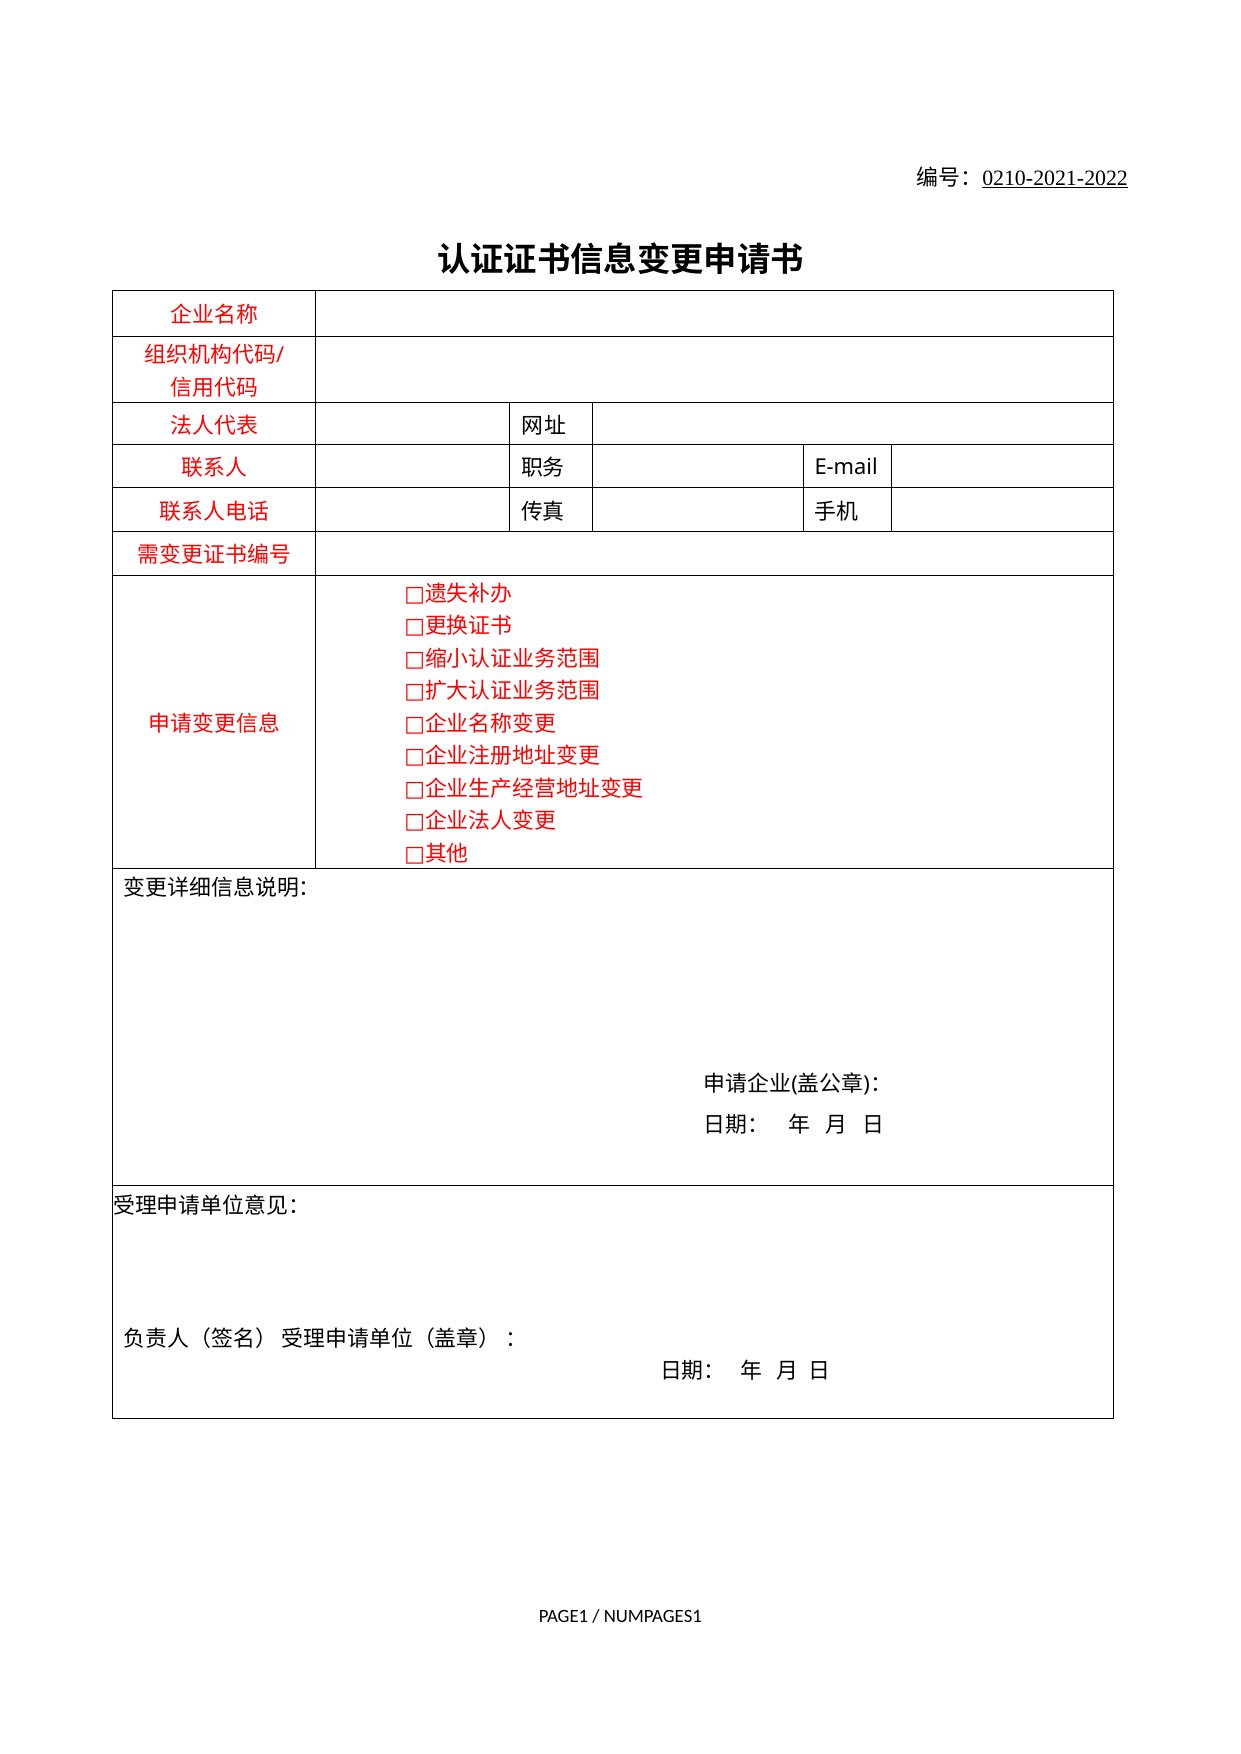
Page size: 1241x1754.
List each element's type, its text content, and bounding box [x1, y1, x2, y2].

table_cell [316, 337, 1113, 402]
table_cell 传真 [510, 488, 592, 531]
table_cell 需变更证书编号 [113, 532, 315, 574]
table_cell 变更详细信息说明： 申请企业(盖公章)： 日期： 年 月 日 [113, 869, 1113, 1185]
table_cell 受理申请单位意见： 负责人（签名） 受理申请单位（盖章） ： 日期： 年 月 日 [113, 1186, 1113, 1418]
table_cell [316, 445, 509, 487]
table_cell 法人代表 [113, 403, 315, 444]
table_cell [593, 488, 803, 531]
table_header [316, 291, 1113, 336]
table_cell 组织机构代码/ 信用代码 [113, 337, 315, 402]
table_header 企业名称 [113, 291, 315, 336]
table_cell 手机 [804, 488, 891, 531]
table_cell □遗失补办 □更换证书 □缩小认证业务范围 □扩大认证业务范围 □企业名称变更 □企业注册地址变更 □企业生产经营地址变更 □企业法人变更 □其他 [316, 576, 1113, 868]
table_cell E-mail [804, 445, 891, 487]
table_cell [316, 532, 1113, 574]
table_cell 联系人电话 [113, 488, 315, 531]
table_cell [892, 488, 1113, 531]
table_cell 网址 [510, 403, 592, 444]
table_cell 申请变更信息 [113, 576, 315, 868]
text 编号：0210-2021-2022 [112, 159, 1128, 192]
table_cell [593, 403, 1113, 444]
text 认证证书信息变更申请书 [112, 224, 1128, 289]
table_cell 联系人 [113, 445, 315, 487]
table_cell [593, 445, 803, 487]
table_cell [316, 488, 509, 531]
table_cell 职务 [510, 445, 592, 487]
table_cell [892, 445, 1113, 487]
table_cell [316, 403, 509, 444]
